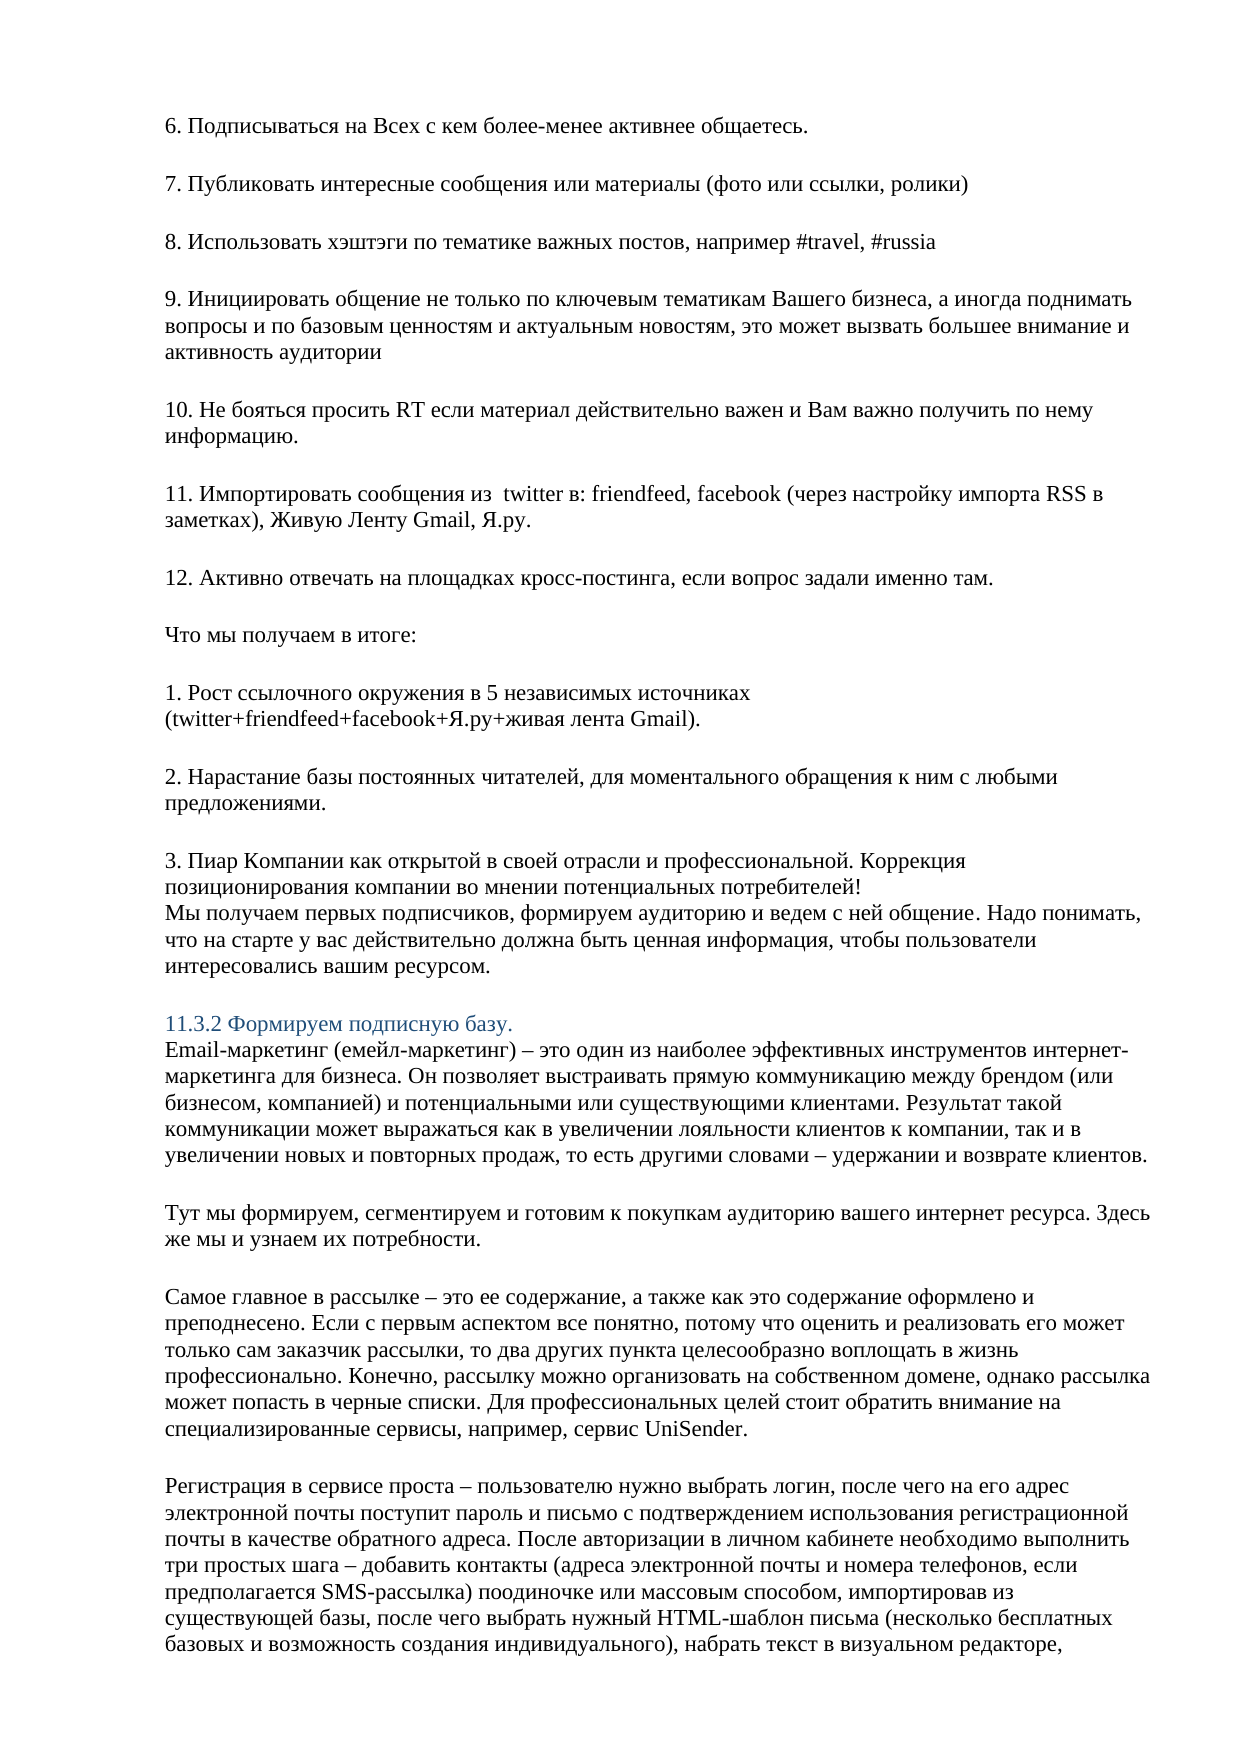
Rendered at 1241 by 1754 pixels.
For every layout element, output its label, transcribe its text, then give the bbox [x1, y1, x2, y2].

text 2. Нарастание базы постоянных читателей, для моментального обращения к ним с любыми предложениями. [164, 763, 1157, 815]
text 11. Импортировать сообщения из twitter в: friendfeed, facebook (через настройку импорта RSS в заметках), Живую Ленту Gmail, Я.ру. [164, 479, 1157, 532]
text 7. Публиковать интересные сообщения или материалы (фото или ссылки, ролики) [164, 170, 1157, 196]
text Тут мы формируем, сегментируем и готовим к покупкам аудиторию вашего интернет ресурса. Здесь же мы и узнаем их потребности. [164, 1199, 1157, 1252]
text Email-маркетинг (емейл-маркетинг) – это один из наиболее эффективных инструментов интернет-маркетинга для бизнеса. Он позволяет выстраивать прямую коммуникацию между брендом (или бизнесом, компанией) и потенциальными или существующими клиентами. Результат такой коммуникации может выражаться как в увеличении лояльности клиентов к компании, так и в увеличении новых и повторных продаж, то есть другими словами – удержании и возврате клиентов. [164, 1036, 1157, 1168]
text 8. Использовать хэштэги по тематике важных постов, например #travel, #russia [164, 228, 1157, 254]
text 12. Активно отвечать на площадках кросс-постинга, если вопрос задали именно там. [164, 563, 1157, 590]
text 6. Подписываться на Всех с кем более-менее активнее общаетесь. [164, 112, 1157, 139]
subtitle 11.3.2 Формируем подписную базу. [164, 1010, 1157, 1036]
text 10. Не бояться просить RT если материал действительно важен и Вам важно получить по нему информацию. [164, 396, 1157, 448]
text 3. Пиар Компании как открытой в своей отрасли и профессиональной. Коррекция позиционирования компании во мнении потенциальных потребителей! Мы получаем первых подписчиков, формируем аудиторию и ведем с ней общение. Надо понимать, что на старте у вас действительно должна быть ценная информация, чтобы пользователи интересовались вашим ресурсом. [164, 847, 1157, 978]
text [164, 1472, 1157, 1657]
text 9. Инициировать общение не только по ключевым тематикам Вашего бизнеса, а иногда поднимать вопросы и по базовым ценностям и актуальным новостям, это может вызвать большее внимание и активность аудитории [164, 285, 1157, 364]
text Что мы получаем в итоге: [164, 621, 1157, 647]
text Самое главное в рассылке – это ее содержание, а также как это содержание оформлено и преподнесено. Если с первым аспектом все понятно, потому что оценить и реализовать его может только сам заказчик рассылки, то два других пункта целесообразно воплощать в жизнь профессионально. Конечно, рассылку можно организовать на собственном домене, однако рассылка может попасть в черные списки. Для профессиональных целей стоит обратить внимание на специализированные сервисы, например, сервис UniSender. [164, 1283, 1157, 1441]
text 1. Рост ссылочного окружения в 5 независимых источниках (twitter+friendfeed+facebook+Я.ру+живая лента Gmail). [164, 679, 1157, 731]
